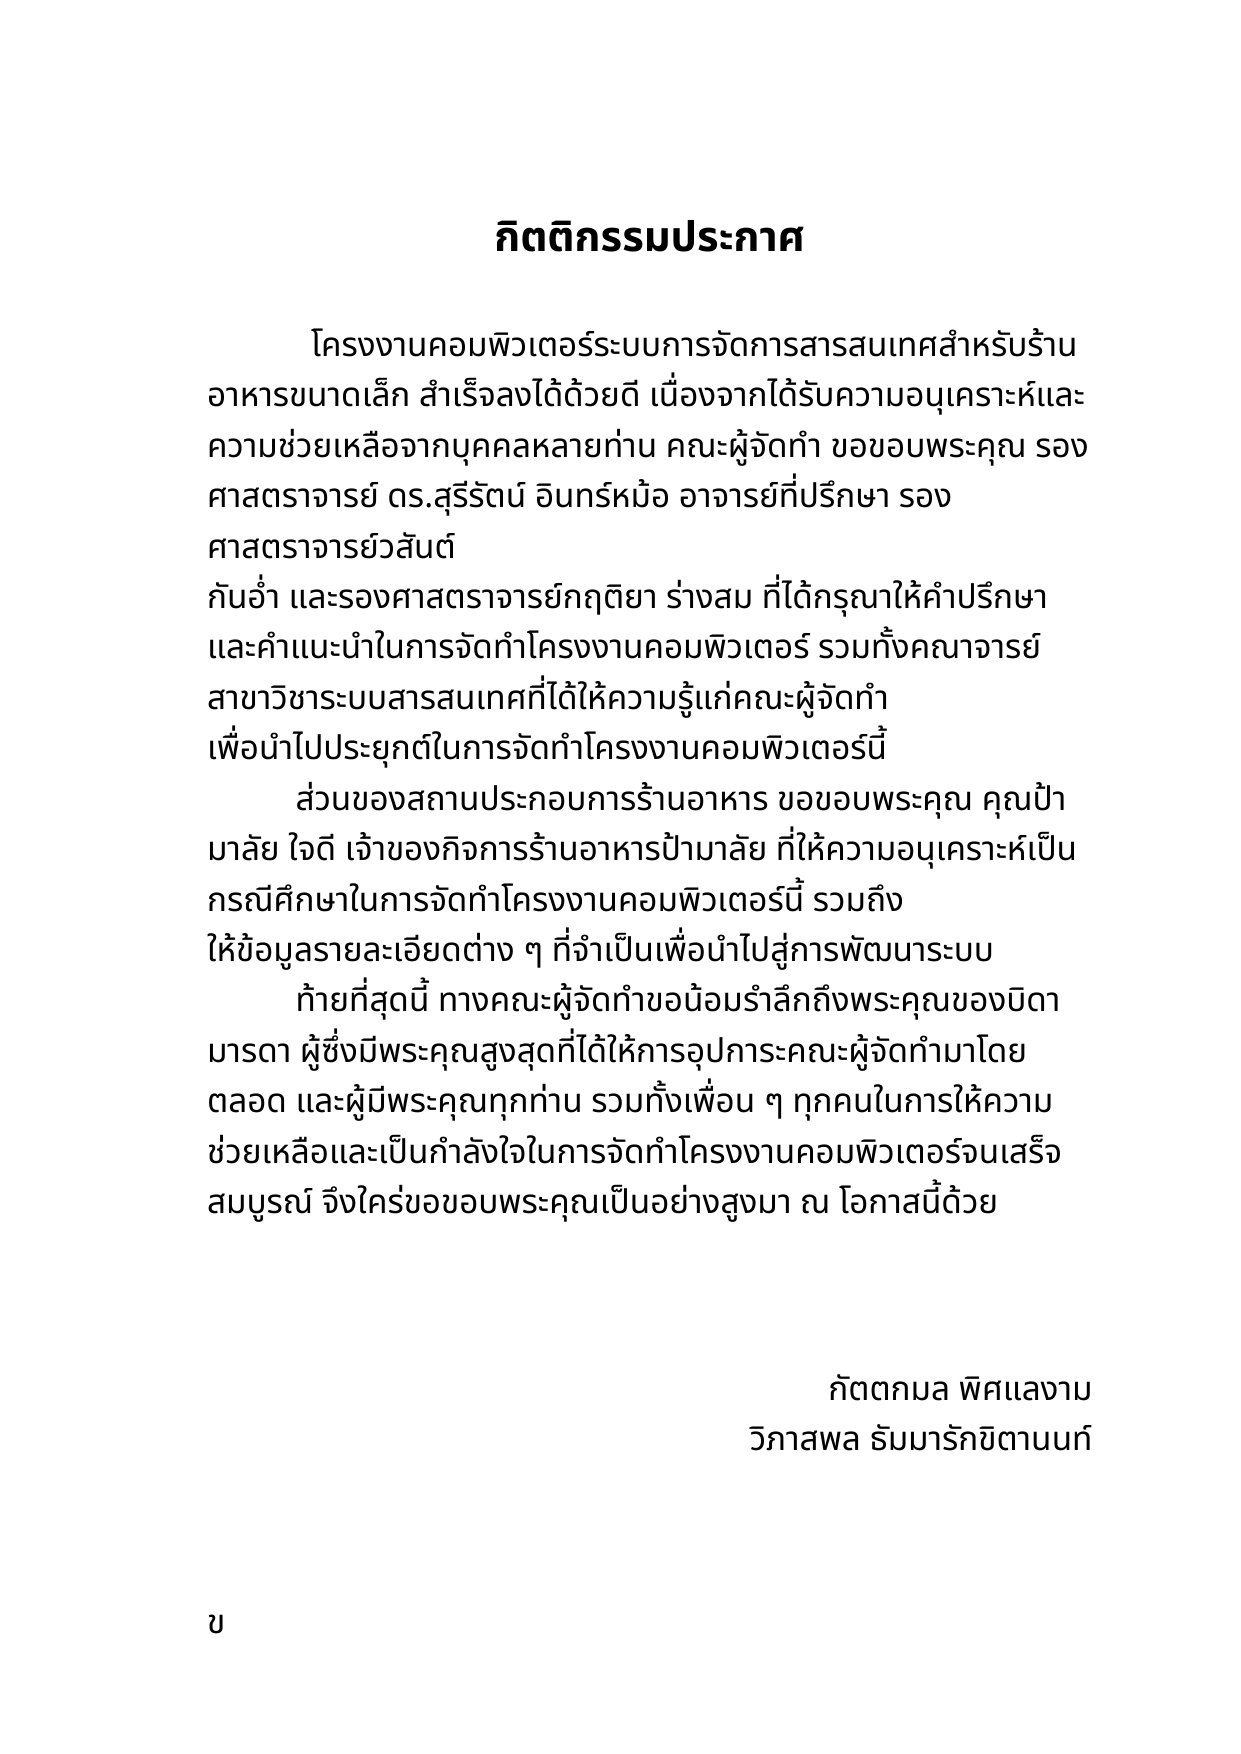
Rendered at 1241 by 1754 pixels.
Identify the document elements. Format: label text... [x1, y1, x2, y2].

text ท้ายที่สุดนี้ ทางคณะผู้จัดทำขอน้อมรําลึกถึงพระคุณของบิดา มารดา ผู้ซึ่งมีพระคุณสูงสุดที่ได้ให้การอุปการะคณะผู้จัดทำมาโดยตลอด และผู้มีพระคุณทุกท่าน รวมทั้งเพื่อน ๆ ทุกคนในการให้ความช่วยเหลือและเป็นกําลังใจในการจัดทำโครงงานคอมพิวเตอร์จนเสร็จสมบูรณ์ จึงใคร่ขอขอบพระคุณเป็นอย่างสูงมา ณ โอกาสนี้ด้วย [207, 976, 1092, 1228]
text กัตตกมล พิศแลงาม [207, 1365, 1092, 1415]
text วิภาสพล ธัมมารักขิตานนท์ [207, 1415, 1092, 1466]
text กิตติกรรมประกาศ [207, 207, 1092, 270]
text โครงงานคอมพิวเตอร์ระบบการจัดการสารสนเทศสำหรับร้านอาหารขนาดเล็ก สําเร็จลงได้ด้วยดี เนื่องจากได้รับความอนุเคราะห์และความช่วยเหลือจากบุคคลหลายท่าน คณะผู้จัดทำ ขอขอบพระคุณ รองศาสตราจารย์ ดร.สุรีรัตน์ อินทร์หม้อ อาจารย์ที่ปรึกษา รองศาสตราจารย์วสันต์ กันอ่ำ และรองศาสตราจารย์กฤติยา ร่างสม ที่ได้กรุณาให้คำปรึกษา และคำแนะนําในการจัดทำโครงงานคอมพิวเตอร์ รวมทั้งคณาจารย์สาขาวิชาระบบสารสนเทศที่ได้ให้ความรู้แก่คณะผู้จัดทำ เพื่อนำไปประยุกต์ในการจัดทำโครงงานคอมพิวเตอร์นี้ [207, 321, 1092, 775]
text ส่วนของสถานประกอบการร้านอาหาร ขอขอบพระคุณ คุณป้ามาลัย ใจดี เจ้าของกิจการร้านอาหารป้ามาลัย ที่ให้ความอนุเคราะห์เป็นกรณีศึกษาในการจัดทําโครงงานคอมพิวเตอร์นี้ รวมถึง ให้ข้อมูลรายละเอียดต่าง ๆ ที่จำเป็นเพื่อนำไปสู่การพัฒนาระบบ [207, 775, 1092, 976]
